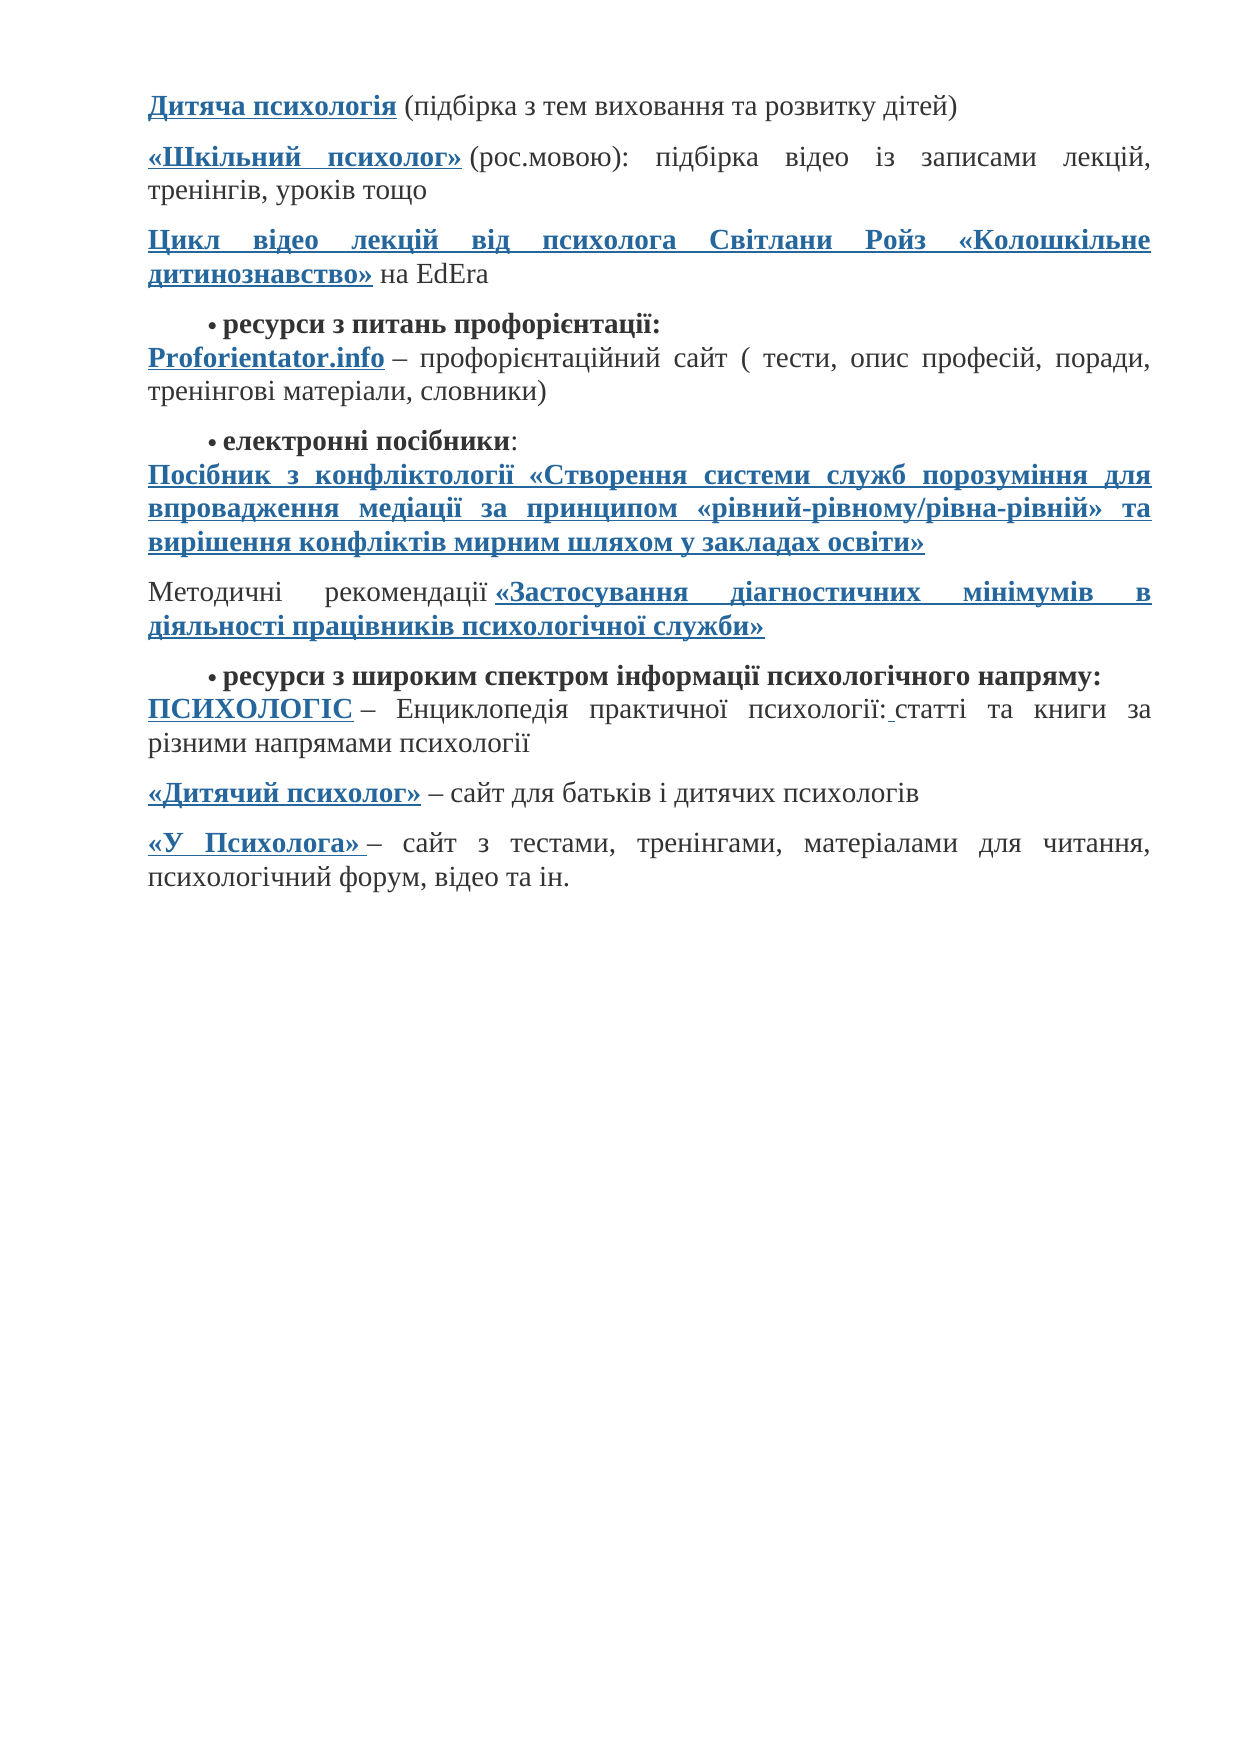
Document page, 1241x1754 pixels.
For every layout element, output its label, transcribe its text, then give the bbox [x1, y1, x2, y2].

text «У Психолога» – сайт з тестами, тренінгами, матеріалами для читання, психологічний форум, відео та ін. [148, 826, 1152, 893]
text Посібник з конфліктології «Створення системи служб порозуміння для впровадження медіації за принципом «рівний-рівному/рівна-рівній» та вирішення конфліктів мирним шляхом у закладах освіти» [148, 488, 1152, 520]
text Посібник з конфліктології «Створення системи служб порозуміння для впровадження медіації за принципом «рівний-рівному/рівна-рівній» та вирішення конфліктів мирним шляхом у закладах освіти» [148, 521, 1152, 558]
list ресурси з широким спектром інформації психологічного напряму: [208, 658, 1128, 692]
list електронні посібники: [208, 423, 1128, 457]
text ПСИХОЛОГІС – Енциклопедія практичної психології: статті та книги за різними напрямами психології [148, 692, 1152, 759]
text Посібник з конфліктології «Створення системи служб порозуміння для впровадження медіації за принципом «рівний-рівному/рівна-рівній» та вирішення конфліктів мирним шляхом у закладах освіти» [148, 457, 1152, 486]
text «Дитячий психолог» – сайт для батьків і дитячих психологів [148, 775, 1152, 809]
text Методичні рекомендації «Застосування діагностичних мінімумів в діяльності працівників психологічної служби» [148, 574, 1152, 641]
text Proforientator.info – профорієнтаційний сайт ( тести, опис професій, поради, тренінгові матеріали, словники) [148, 340, 1152, 407]
text Цикл відео лекцій від психолога Світлани Ройз «Колошкільне дитинознавство» на EdEra [148, 222, 1152, 289]
text Дитяча психологія (підбірка з тем виховання та розвитку дітей) [148, 88, 1152, 122]
list ресурси з питань профорієнтації: [208, 306, 1128, 340]
text «Шкільний психолог» (рос.мовою): підбірка відео із записами лекцій, тренінгів, уроків тощо [148, 139, 1152, 206]
